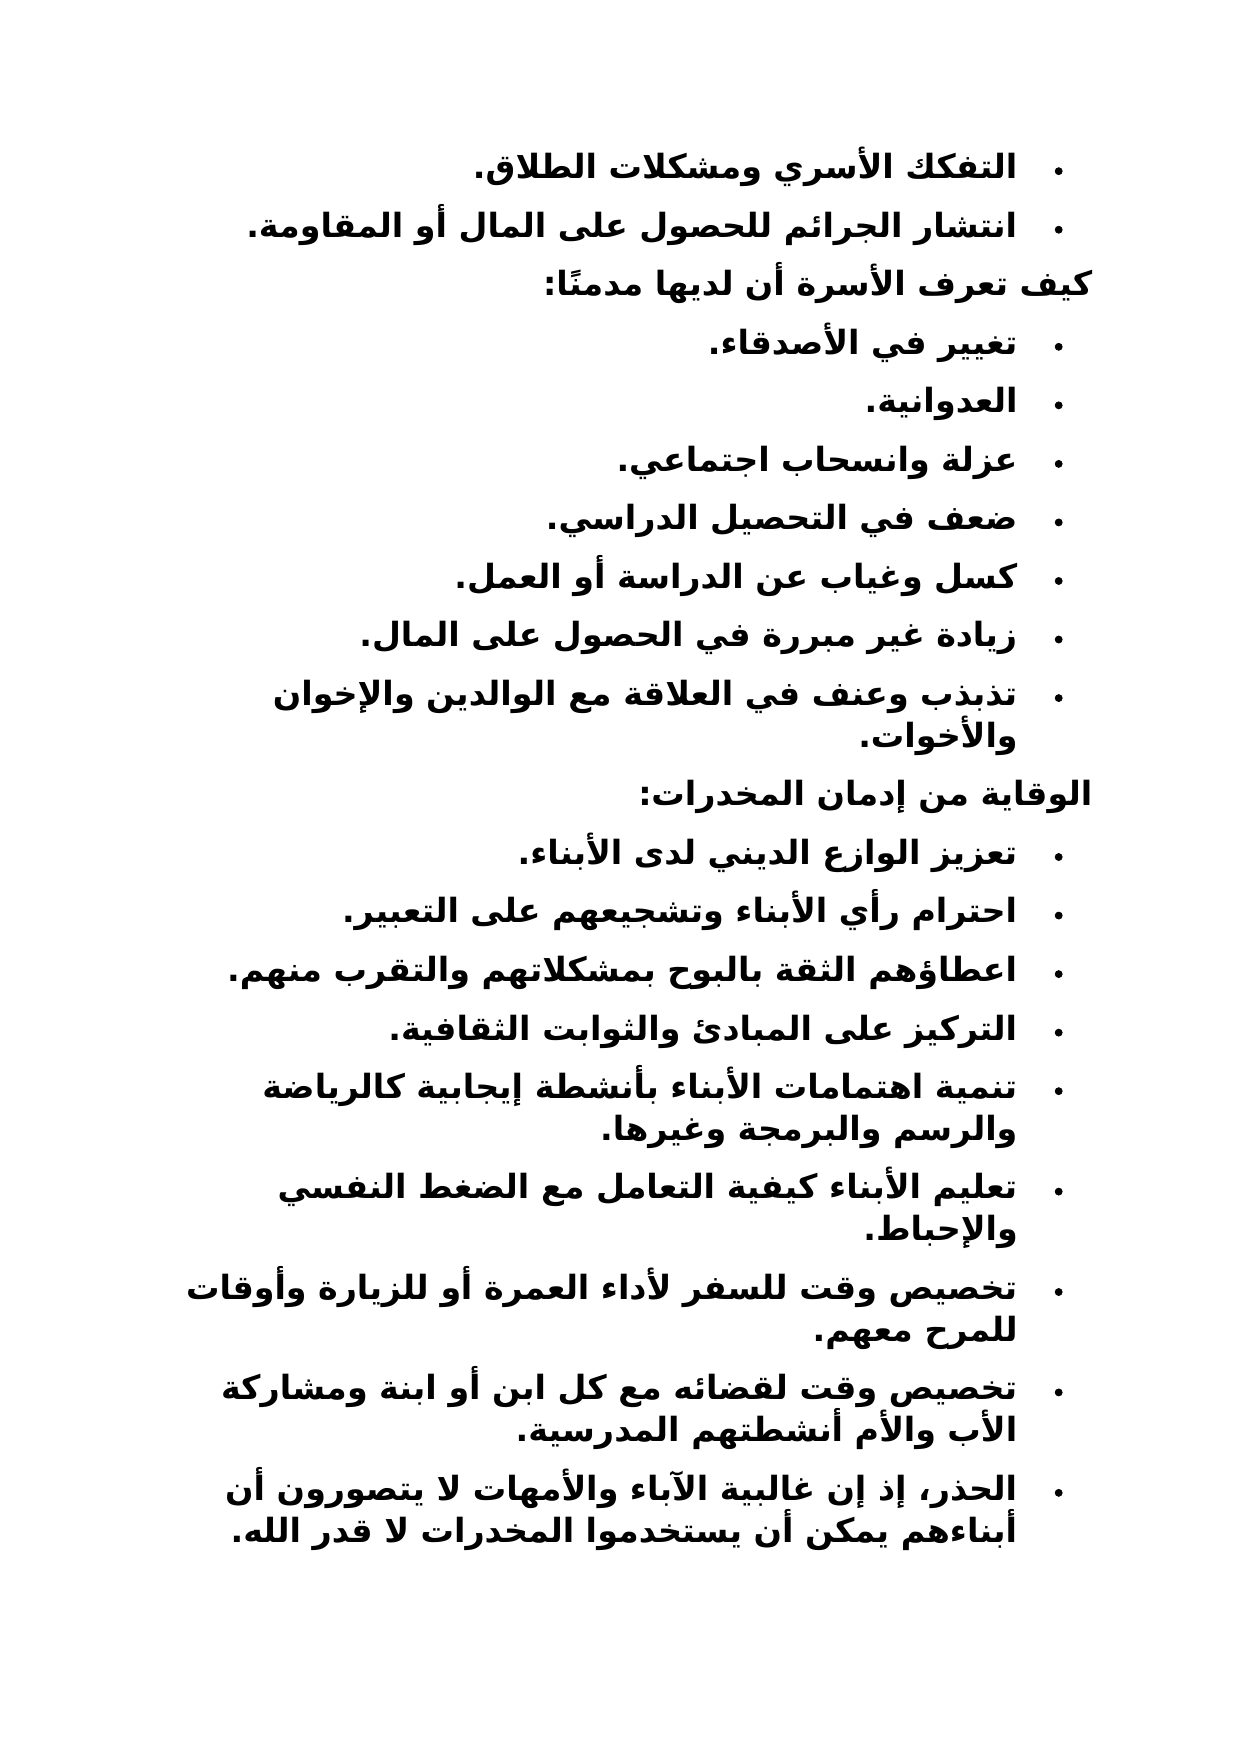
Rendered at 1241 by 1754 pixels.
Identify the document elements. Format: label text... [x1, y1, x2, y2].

list ضعف في التحصيل الدراسي. [148, 499, 1055, 538]
list التفكك الأسري ومشكلات الطلاق. [148, 148, 1055, 186]
list تخصيص وقت للسفر لأداء العمرة أو للزيارة وأوقات للمرح معهم. [148, 1268, 1055, 1349]
list تذبذب وعنف في العلاقة مع الوالدين والإخوان والأخوات. [148, 674, 1055, 755]
list اعطاؤهم الثقة بالبوح بمشكلاتهم والتقرب منهم. [148, 951, 1055, 989]
list تعليم الأبناء كيفية التعامل مع الضغط النفسي والإحباط. [148, 1168, 1055, 1249]
list التركيز على المبادئ والثوابت الثقافية. [148, 1009, 1055, 1048]
text الوقاية من إدمان المخدرات: [148, 775, 1093, 814]
list العدوانية. [148, 382, 1055, 421]
list تعزيز الوازع الديني لدى الأبناء. [148, 833, 1055, 872]
list الحذر، إذ إن غالبية الآباء والأمهات لا يتصورون أن أبناءهم يمكن أن يستخدموا المخدرات لا قدر الله. [148, 1469, 1055, 1550]
list تخصيص وقت لقضائه مع كل ابن أو ابنة ومشاركة الأب والأم أنشطتهم المدرسية. [148, 1369, 1055, 1449]
list عزلة وانسحاب اجتماعي. [148, 440, 1055, 479]
list كسل وغياب عن الدراسة أو العمل. [148, 557, 1055, 596]
list زيادة غير مبررة في الحصول على المال. [148, 616, 1055, 655]
text كيف تعرف الأسرة أن لديها مدمنًا: [148, 265, 1093, 303]
list انتشار الجرائم للحصول على المال أو المقاومة. [148, 206, 1055, 245]
list تغيير في الأصدقاء. [148, 323, 1055, 362]
list احترام رأي الأبناء وتشجيعهم على التعبير. [148, 892, 1055, 931]
list تنمية اهتمامات الأبناء بأنشطة إيجابية كالرياضة والرسم والبرمجة وغيرها. [148, 1068, 1055, 1148]
